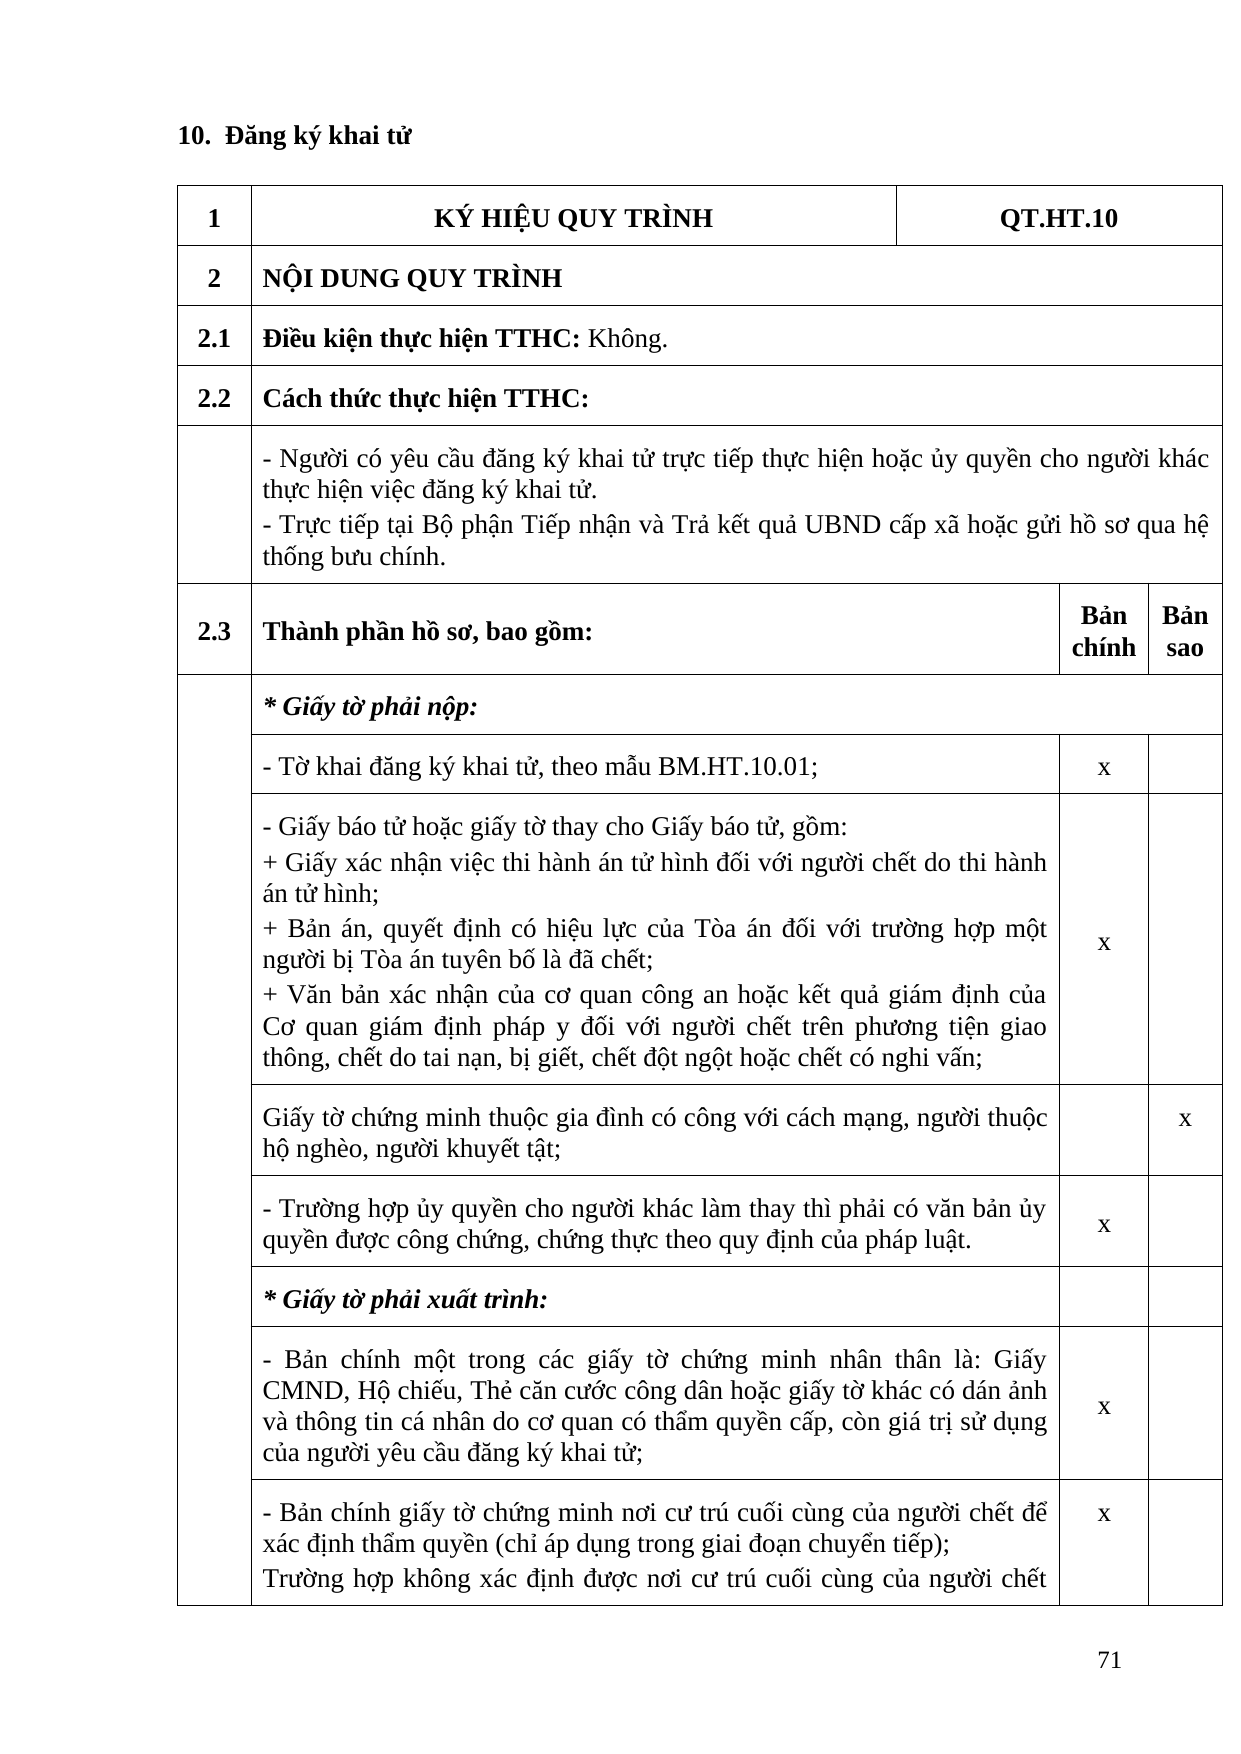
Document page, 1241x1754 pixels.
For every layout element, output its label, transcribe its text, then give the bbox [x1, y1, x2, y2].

table_cell 2.1 [178, 306, 251, 365]
table_cell x [1149, 1085, 1222, 1175]
table_cell - Bản chính một trong các giấy tờ chứng minh nhân thân là: Giấy CMND, Hộ chiếu, Thẻ căn cước công dân hoặc giấy tờ khác có dán ảnh và thông tin cá nhân do cơ quan có thẩm quyền cấp, còn giá trị sử dụng của người yêu cầu đăng ký khai tử; [252, 1327, 1059, 1479]
text 10. Đăng ký khai tử [177, 119, 1122, 150]
table_cell x [1060, 1176, 1148, 1266]
table_cell x [1060, 794, 1148, 1084]
table_cell [1060, 1085, 1148, 1175]
table_cell [178, 675, 251, 1605]
table_cell [1060, 1267, 1148, 1326]
table_cell 2.2 [178, 366, 251, 425]
table_cell x [1060, 1327, 1148, 1479]
table_cell 2 [178, 246, 251, 305]
table_cell [1149, 794, 1222, 1084]
table_cell * Giấy tờ phải nộp: [252, 675, 1222, 733]
table_cell [1149, 735, 1222, 793]
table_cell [252, 1480, 1059, 1605]
table_cell NỘI DUNG QUY TRÌNH [252, 246, 1222, 305]
table_cell [1149, 1176, 1222, 1266]
table_header 1 [178, 186, 251, 245]
table_cell - Tờ khai đăng ký khai tử, theo mẫu BM.HT.10.01; [252, 735, 1059, 793]
table_cell Bản sao [1149, 584, 1222, 673]
table_cell [178, 426, 251, 582]
table_cell - Trường hợp ủy quyền cho người khác làm thay thì phải có văn bản ủy quyền được công chứng, chứng thực theo quy định của pháp luật. [252, 1176, 1059, 1266]
table_cell [1149, 1327, 1222, 1479]
table_cell Điều kiện thực hiện TTHC: Không. [252, 306, 1222, 365]
table_header QT.HT.10 [897, 186, 1222, 245]
table_cell x [1060, 1480, 1148, 1605]
table_cell Giấy tờ chứng minh thuộc gia đình có công với cách mạng, người thuộc hộ nghèo, người khuyết tật; [252, 1085, 1059, 1175]
table_cell [1149, 1480, 1222, 1605]
table_cell Cách thức thực hiện TTHC: [252, 366, 1222, 425]
table_cell * Giấy tờ phải xuất trình: [252, 1267, 1059, 1326]
table_cell Bản chính [1060, 584, 1148, 673]
table_cell Thành phần hồ sơ, bao gồm: [252, 584, 1059, 673]
table_cell - Giấy báo tử hoặc giấy tờ thay cho Giấy báo tử, gồm: + Giấy xác nhận việc thi hành án tử hình đối với người chết do thi hành án tử hình; + Bản án, quyết định có hiệu lực của Tòa án đối với trường hợp một người bị Tòa án tuyên bố là đã chết; + Văn bản xác nhận của cơ quan công an hoặc kết quả giám định của Cơ quan giám định pháp y đối với người chết trên phương tiện giao thông, chết do tai nạn, bị giết, chết đột ngột hoặc chết có nghi vấn; [252, 794, 1059, 1084]
table_cell - Người có yêu cầu đăng ký khai tử trực tiếp thực hiện hoặc ủy quyền cho người khác thực hiện việc đăng ký khai tử. - Trực tiếp tại Bộ phận Tiếp nhận và Trả kết quả UBND cấp xã hoặc gửi hồ sơ qua hệ thống bưu chính. [252, 426, 1222, 582]
table_cell 2.3 [178, 584, 251, 673]
table_header KÝ HIỆU QUY TRÌNH [252, 186, 896, 245]
table_cell x [1060, 735, 1148, 793]
table_cell [1149, 1267, 1222, 1326]
